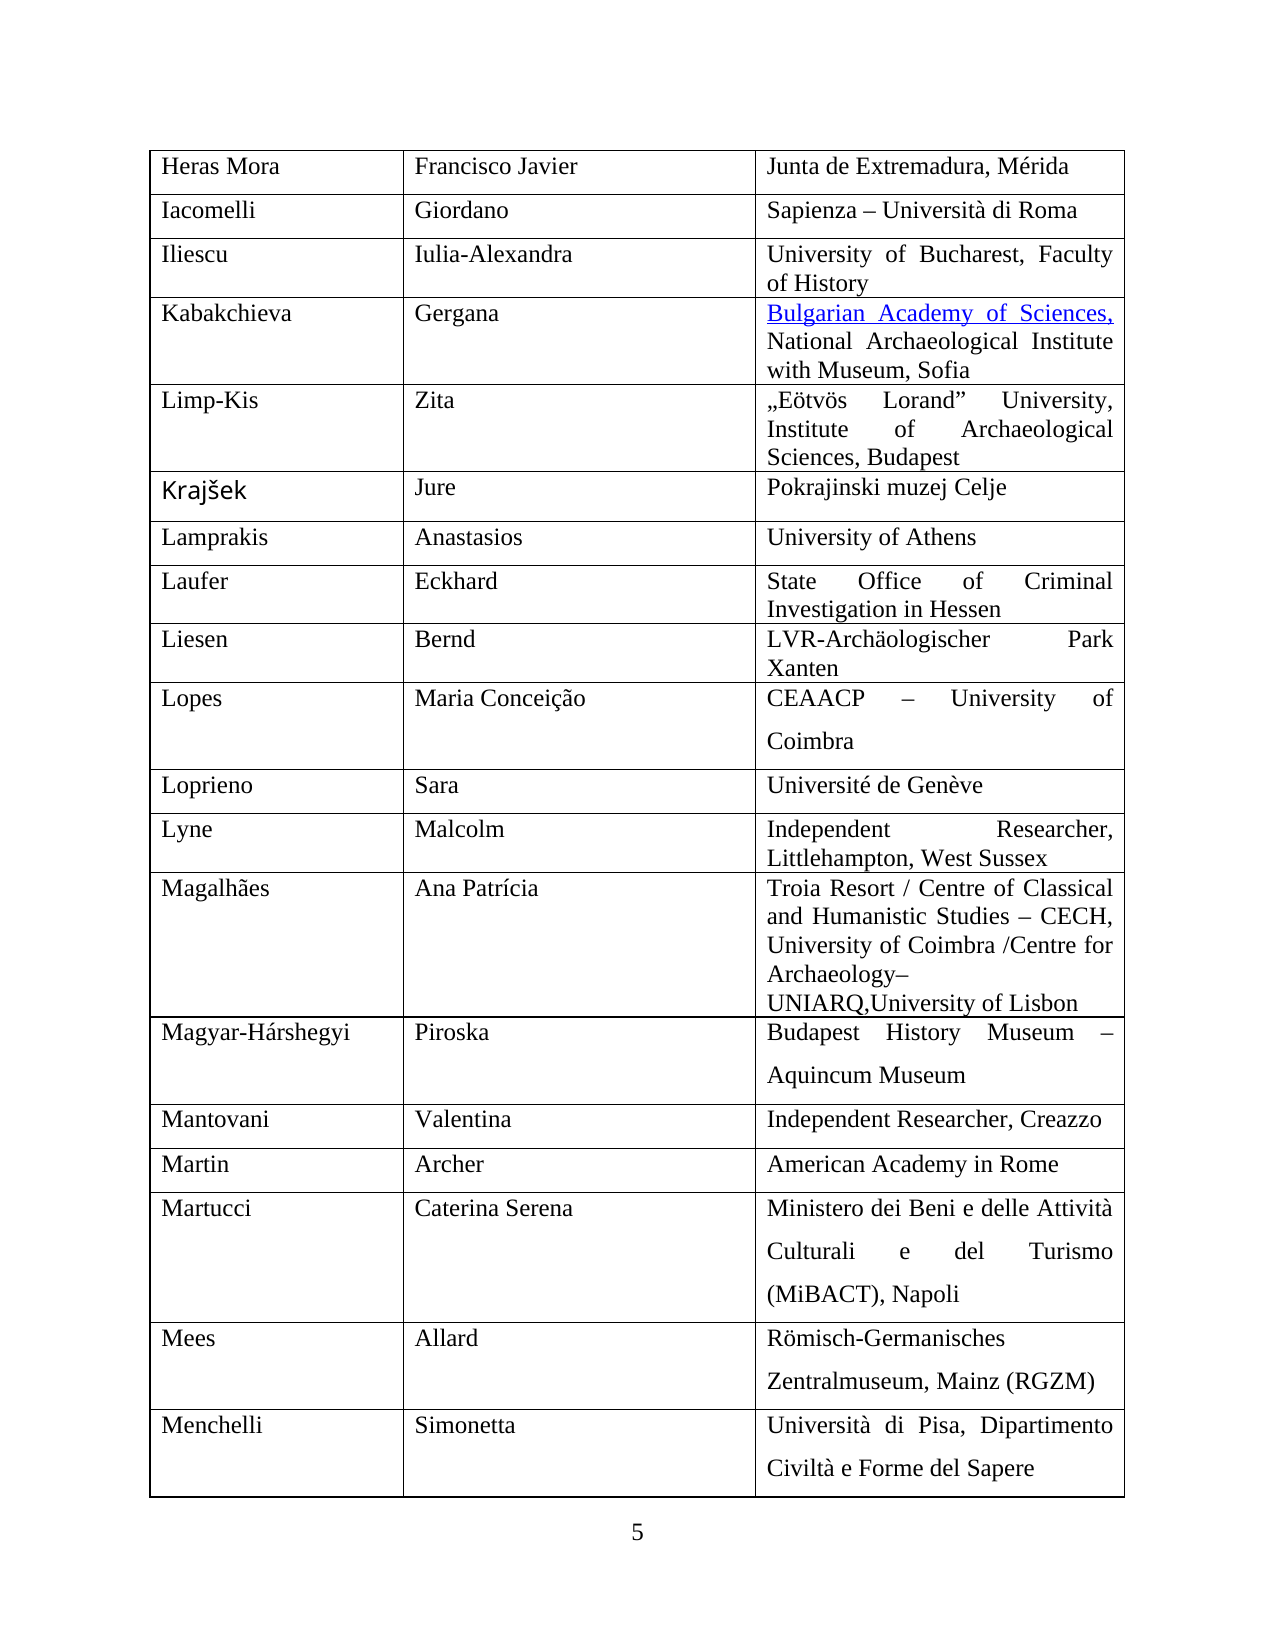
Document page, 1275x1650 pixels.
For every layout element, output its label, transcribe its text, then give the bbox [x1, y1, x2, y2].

table_cell Limp-Kis [151, 385, 403, 471]
table_cell Eckhard [404, 566, 755, 623]
table_cell Independent Researcher, Littlehampton, West Sussex [1048, 814, 1124, 872]
table_cell Lyne [151, 814, 403, 872]
table_cell Junta de Extremadura, Mérida [756, 151, 1124, 194]
table_cell LVR-Archäologischer Park Xanten [839, 624, 1124, 682]
table_cell State Office of Criminal Investigation in Hessen [756, 566, 1124, 623]
table_cell American Academy in Rome [756, 1149, 1124, 1192]
table_cell Malcolm [404, 814, 755, 872]
table_cell CEAACP – University of Coimbra [756, 683, 1124, 769]
table_cell Archer [404, 1149, 755, 1192]
table_cell Lamprakis [151, 522, 403, 565]
table_cell Martucci [151, 1193, 403, 1322]
table_cell Valentina [404, 1105, 755, 1148]
table_cell Krajšek [151, 472, 403, 521]
table_cell Sapienza – Università di Roma [756, 195, 1124, 238]
table_cell Magyar-Hárshegyi [151, 1018, 403, 1103]
table_cell Kabakchieva [151, 298, 403, 384]
table_cell Römisch-Germanisches Zentralmuseum, Mainz (RGZM) [756, 1323, 1124, 1409]
table_cell Heras Mora [151, 151, 403, 194]
table_cell Loprieno [151, 770, 403, 813]
table_cell Pokrajinski muzej Celje [756, 472, 1124, 521]
table_cell Ana Patrícia [404, 873, 755, 1016]
table_cell Magalhães [151, 873, 403, 1016]
table_cell Giordano [404, 195, 755, 238]
table_cell Menchelli [151, 1410, 403, 1496]
table_cell Mantovani [151, 1105, 403, 1148]
table_cell Maria Conceição [404, 683, 755, 769]
table_cell Gergana [404, 298, 755, 384]
table_cell Liesen [151, 624, 403, 682]
table_cell Martin [151, 1149, 403, 1192]
table_cell University of Bucharest, Faculty of History [869, 239, 1124, 297]
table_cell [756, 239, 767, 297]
table_cell Budapest History Museum – Aquincum Museum [756, 1018, 1124, 1103]
table_cell Sara [404, 770, 755, 813]
table_cell Université de Genève [756, 770, 1124, 813]
table_cell Francisco Javier [404, 151, 755, 194]
table_cell Iulia-Alexandra [404, 239, 755, 297]
table_cell Bulgarian Academy of Sciences, National Archaeological Institute with Museum, Sofia [756, 298, 1124, 384]
table_cell Troia Resort / Centre of Classical and Humanistic Studies – CECH, University of Coimbra /Centre for Archaeology–UNIARQ,University of Lisbon [908, 873, 1124, 1016]
table_cell University of Athens [756, 522, 1124, 565]
table_cell Zita [404, 385, 755, 471]
table_cell Università di Pisa, Dipartimento Civiltà e Forme del Sapere [756, 1410, 1124, 1496]
table_cell Allard [404, 1323, 755, 1409]
table_cell Iliescu [151, 239, 403, 297]
table_cell Independent Researcher, Creazzo [756, 1105, 1124, 1148]
table_cell Lopes [151, 683, 403, 769]
table_cell Anastasios [404, 522, 755, 565]
table_cell Jure [404, 472, 755, 521]
table_cell Bernd [404, 624, 755, 682]
table_cell Mees [151, 1323, 403, 1409]
table_cell Iacomelli [151, 195, 403, 238]
table_cell Piroska [404, 1018, 755, 1103]
table_cell „Eötvös Lorand” University, Institute of Archaeological Sciences, Budapest [756, 385, 1124, 471]
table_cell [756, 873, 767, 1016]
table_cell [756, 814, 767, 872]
table_cell Simonetta [404, 1410, 755, 1496]
table_cell Ministero dei Beni e delle Attività Culturali e del Turismo (MiBACT), Napoli [756, 1193, 1124, 1322]
table_cell Caterina Serena [404, 1193, 755, 1322]
table_cell Laufer [151, 566, 403, 623]
